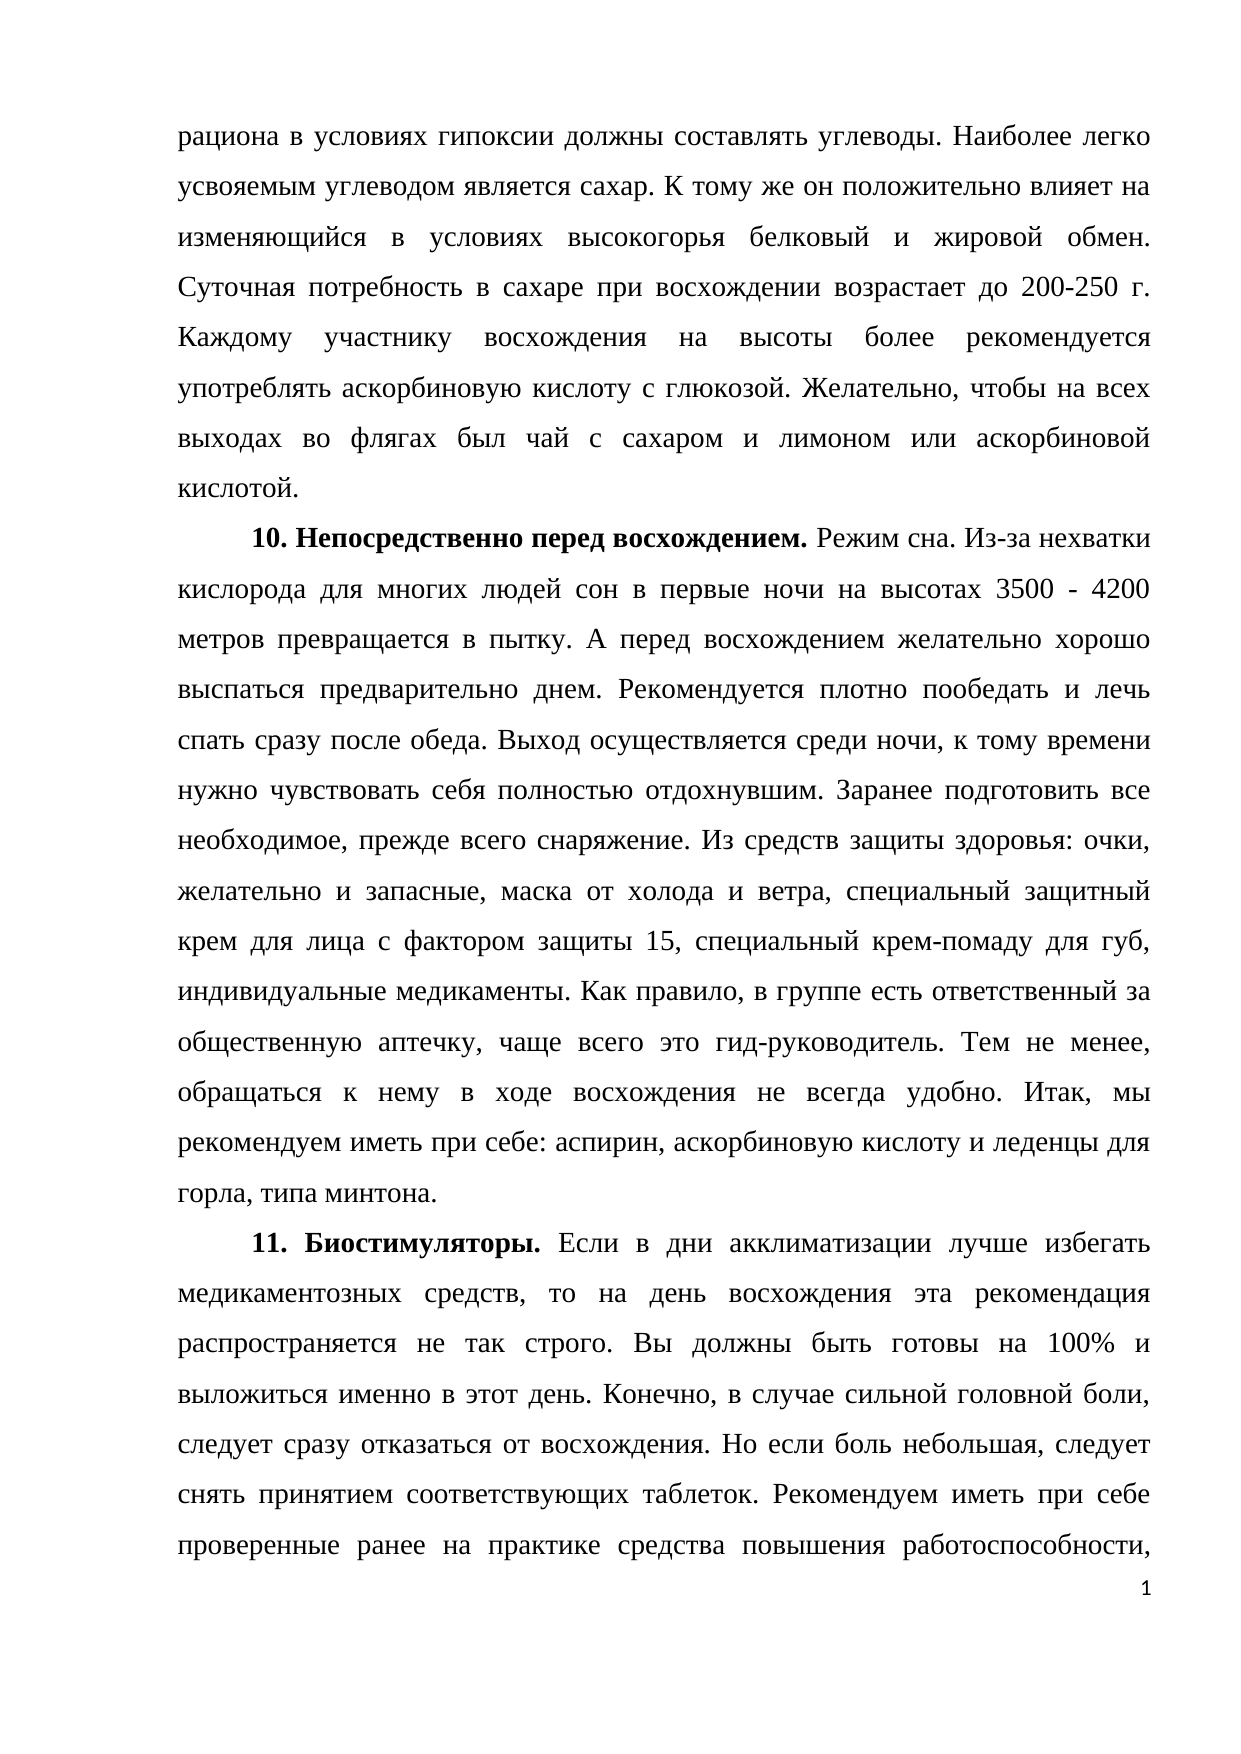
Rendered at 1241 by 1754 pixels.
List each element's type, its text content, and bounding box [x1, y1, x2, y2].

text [177, 118, 1152, 504]
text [177, 1225, 1152, 1560]
text 10. Непосредственно перед восхождением. Режим сна. Из-за нехватки кислорода для многих людей сон в первые ночи на высотах 3500 - 4200 метров превращается в пытку. А перед восхождением желательно хорошо выспаться предварительно днем. Рекомендуется плотно пообедать и лечь спать сразу после обеда. Выход осуществляется среди ночи, к тому времени нужно чувствовать себя полностью отдохнувшим. Заранее подготовить все необходимое, прежде всего снаряжение. Из средств защиты здоровья: очки, желательно и запасные, маска от холода и ветра, специальный защитный крем для лица с фактором защиты 15, специальный крем-помаду для губ, индивидуальные медикаменты. Как правило, в группе есть ответственный за общественную аптечку, чаще всего это гид-руководитель. Тем не менее, обращаться к нему в ходе восхождения не всегда удобно. Итак, мы рекомендуем иметь при себе: аспирин, аскорбиновую кислоту и леденцы для горла, типа минтона. [177, 521, 1152, 1208]
